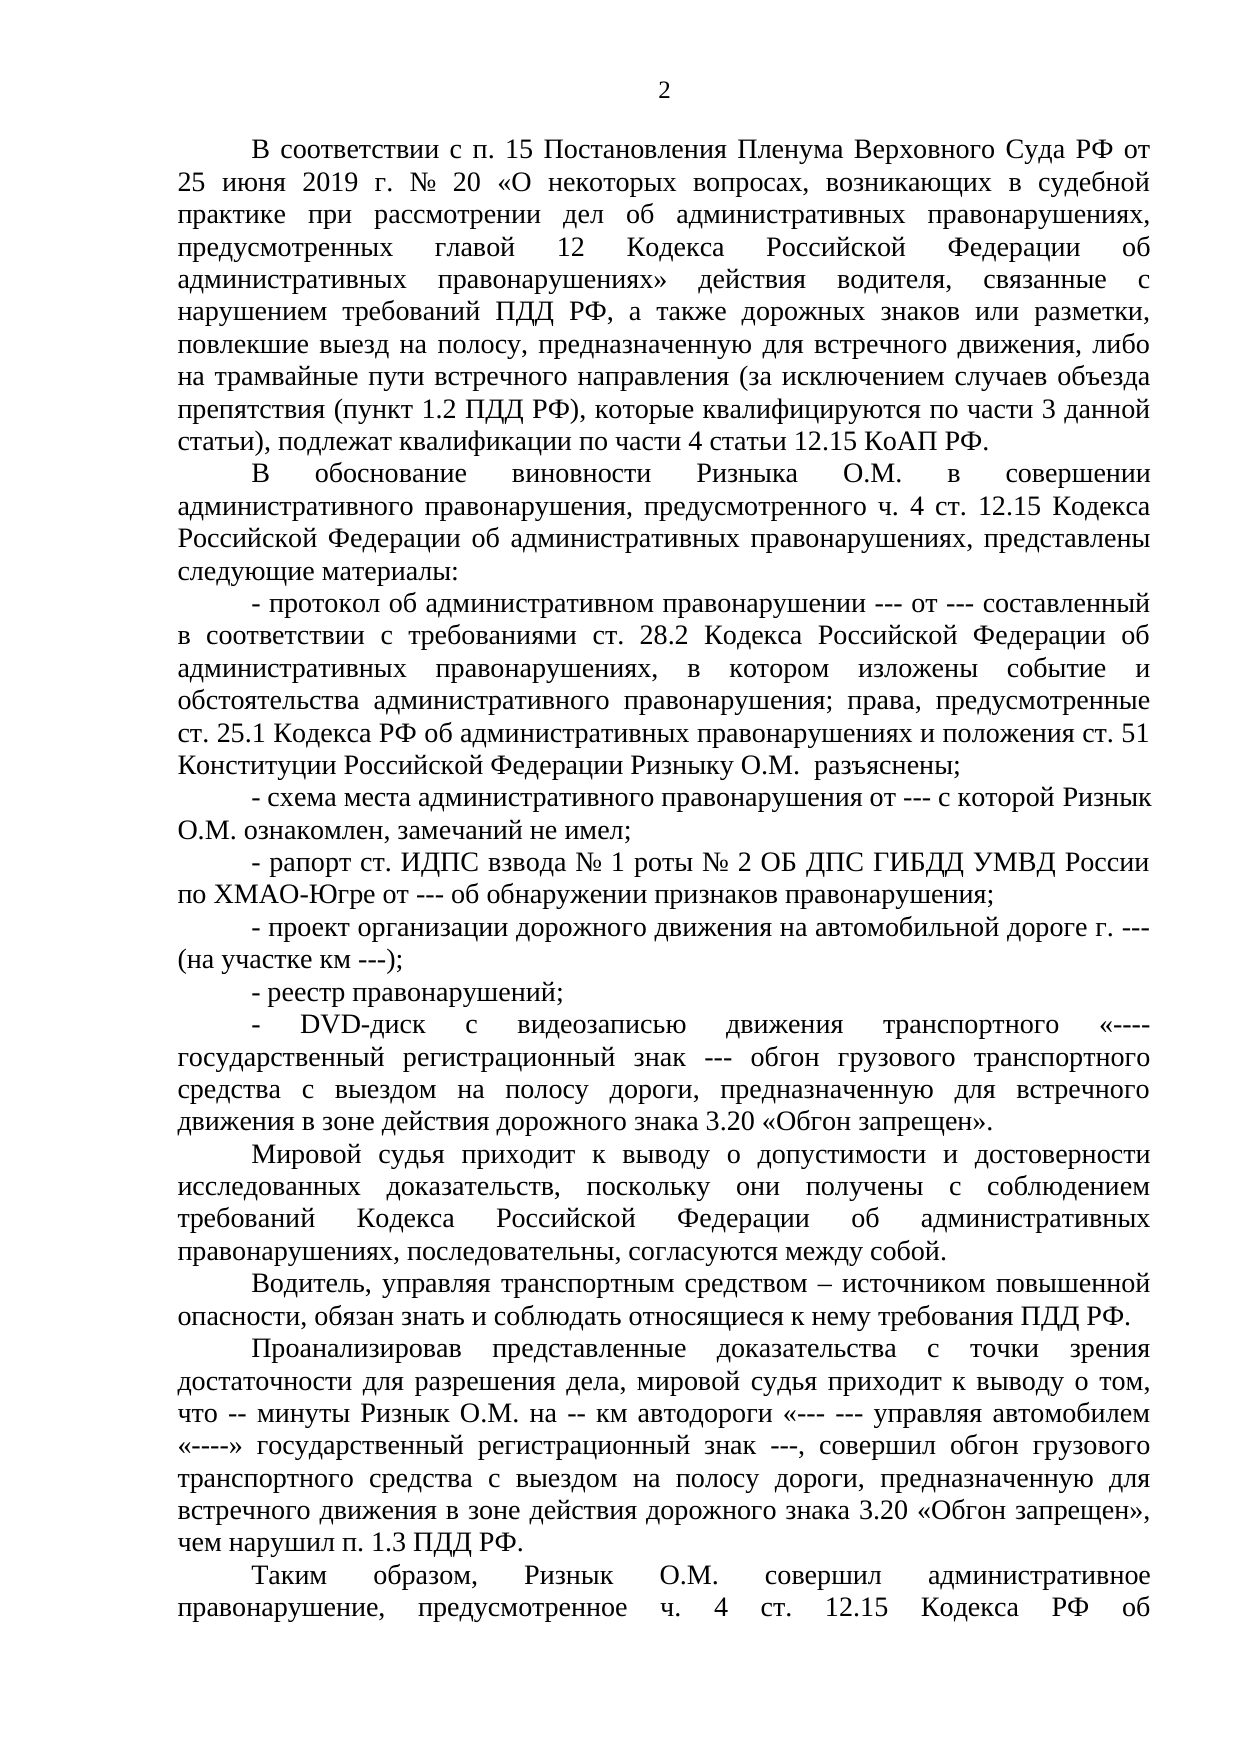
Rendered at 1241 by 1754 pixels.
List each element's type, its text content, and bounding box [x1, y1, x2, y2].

text В обоснование виновности Ризныка О.М. в совершении административного правонарушения, предусмотренного ч. 4 ст. 12.15 Кодекса Российской Федерации об административных правонарушениях, представлены следующие материалы: [177, 456, 1152, 586]
text В соответствии с п. 15 Постановления Пленума Верховного Суда РФ от 25 июня 2019 г. № 20 «О некоторых вопросах, возникающих в судебной практике при рассмотрении дел об административных правонарушениях, предусмотренных главой 12 Кодекса Российской Федерации об административных правонарушениях» действия водителя, связанные с нарушением требований ПДД РФ, а также дорожных знаков или разметки, повлекшие выезд на полосу, предназначенную для встречного движения, либо на трамвайные пути встречного направления (за исключением случаев объезда препятствия (пункт 1.2 ПДД РФ), которые квалифицируются по части 3 данной статьи), подлежат квалификации по части 4 статьи 12.15 КоАП РФ. [177, 132, 1152, 456]
text Мировой судья приходит к выводу о допустимости и достоверности исследованных доказательств, поскольку они получены с соблюдением требований Кодекса Российской Федерации об административных правонарушениях, последовательны, согласуются между собой. [177, 1137, 1152, 1266]
text - реестр правонарушений; [177, 975, 1152, 1007]
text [177, 1558, 1152, 1623]
text - протокол об административном правонарушении --- от --- составленный в соответствии с требованиями ст. 28.2 Кодекса Российской Федерации об административных правонарушениях, в котором изложены событие и обстоятельства административного правонарушения; права, предусмотренные ст. 25.1 Кодекса РФ об административных правонарушениях и положения ст. 51 Конституции Российской Федерации Ризныку О.М. разъяснены; [177, 586, 1152, 780]
text Водитель, управляя транспортным средством – источником повышенной опасности, обязан знать и соблюдать относящиеся к нему требования ПДД РФ. [177, 1266, 1152, 1331]
text Проанализировав представленные доказательства с точки зрения достаточности для разрешения дела, мировой судья приходит к выводу о том, что -- минуты Ризнык О.М. на -- км автодороги «--- --- управляя автомобилем «----» государственный регистрационный знак ---, совершил обгон грузового транспортного средства с выездом на полосу дороги, предназначенную для встречного движения в зоне действия дорожного знака 3.20 «Обгон запрещен», чем нарушил п. 1.3 ПДД РФ. [177, 1331, 1152, 1558]
text - проект организации дорожного движения на автомобильной дороге г. --- (на участке км ---); [177, 910, 1152, 975]
text - схема места административного правонарушения от --- с которой Ризнык О.М. ознакомлен, замечаний не имел; [177, 780, 1152, 845]
text - рапорт ст. ИДПС взвода № 1 роты № 2 ОБ ДПС ГИБДД УМВД России по ХМАО-Югре от --- об обнаружении признаков правонарушения; [177, 845, 1152, 910]
text - DVD-диск с видеозаписью движения транспортного «---- государственный регистрационный знак --- обгон грузового транспортного средства с выездом на полосу дороги, предназначенную для встречного движения в зоне действия дорожного знака 3.20 «Обгон запрещен». [177, 1007, 1152, 1137]
